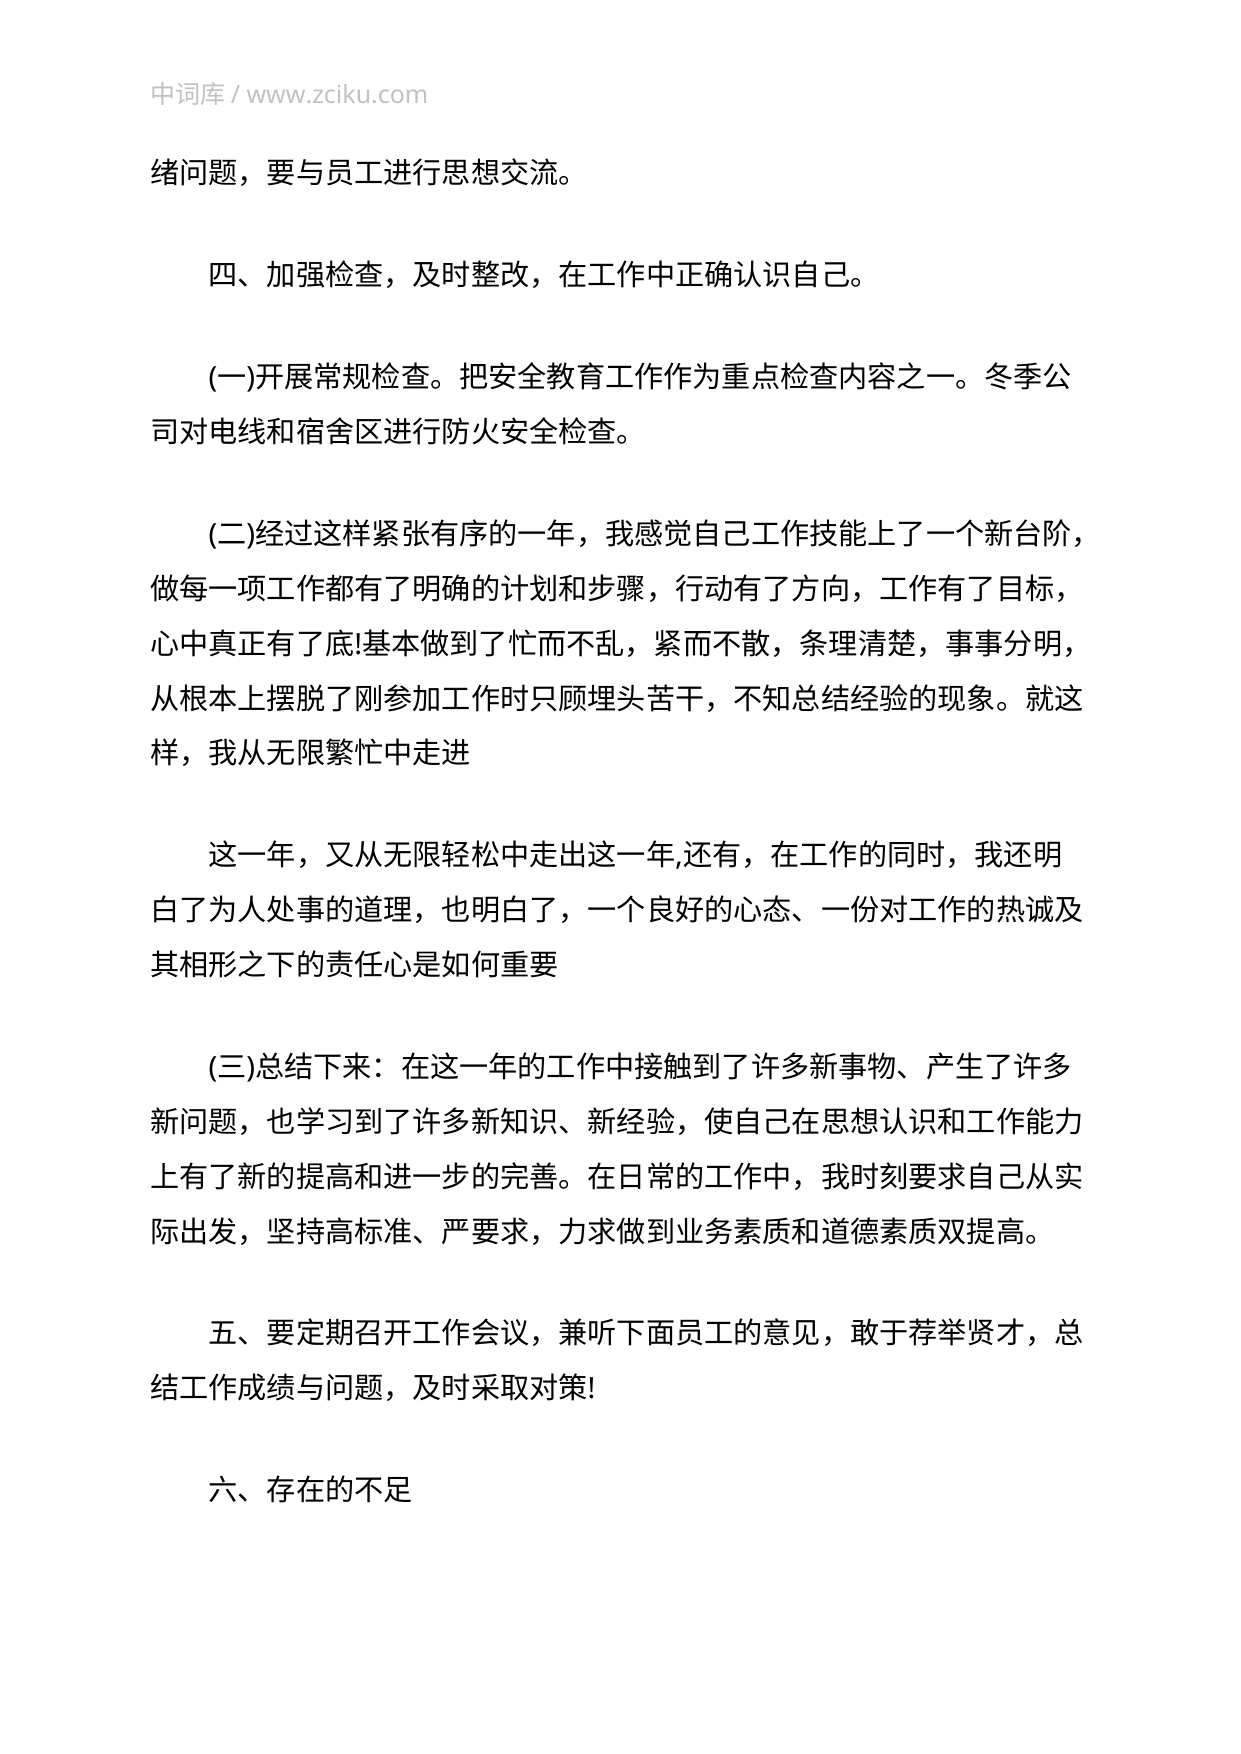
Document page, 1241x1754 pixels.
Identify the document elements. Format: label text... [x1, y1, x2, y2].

text (二)经过这样紧张有序的一年，我感觉自己工作技能上了一个新台阶，做每一项工作都有了明确的计划和步骤，行动有了方向，工作有了目标，心中真正有了底!基本做到了忙而不乱，紧而不散，条理清楚，事事分明，从根本上摆脱了刚参加工作时只顾埋头苦干，不知总结经验的现象。就这样，我从无限繁忙中走进 [150, 510, 1090, 772]
text 这一年，又从无限轻松中走出这一年,还有，在工作的同时，我还明白了为人处事的道理，也明白了，一个良好的心态、一份对工作的热诚及其相形之下的责任心是如何重要 [150, 832, 1090, 984]
text (一)开展常规检查。把安全教育工作作为重点检查内容之一。冬季公司对电线和宿舍区进行防火安全检查。 [150, 353, 1090, 451]
text 五、要定期召开工作会议，兼听下面员工的意见，敢于荐举贤才，总结工作成绩与问题，及时采取对策! [150, 1310, 1090, 1407]
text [150, 150, 1090, 192]
text (三)总结下来：在这一年的工作中接触到了许多新事物、产生了许多新问题，也学习到了许多新知识、新经验，使自己在思想认识和工作能力上有了新的提高和进一步的完善。在日常的工作中，我时刻要求自己从实际出发，坚持高标准、严要求，力求做到业务素质和道德素质双提高。 [150, 1043, 1090, 1251]
text 四、加强检查，及时整改，在工作中正确认识自己。 [150, 252, 1090, 294]
text 六、存在的不足 [150, 1467, 1090, 1509]
